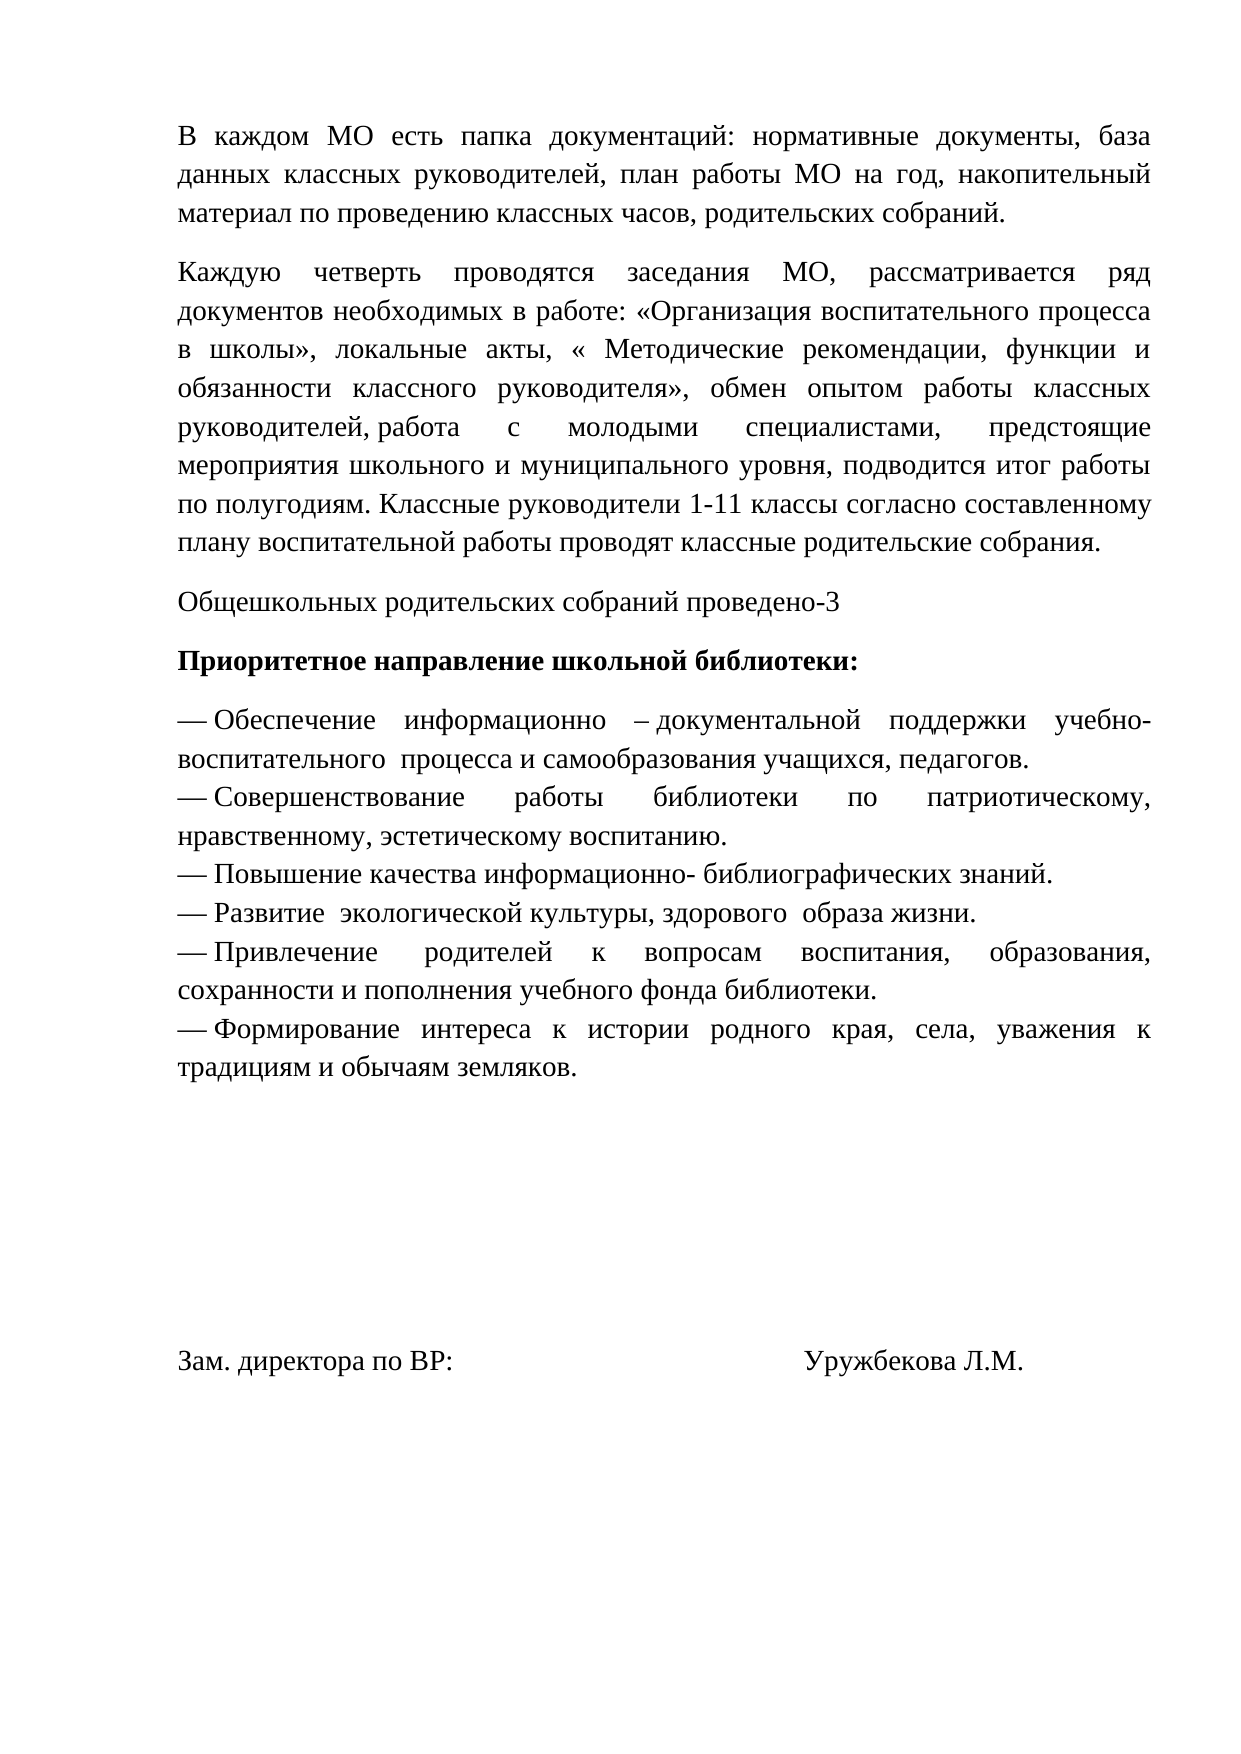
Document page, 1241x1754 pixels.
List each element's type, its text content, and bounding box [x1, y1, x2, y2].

text — Развитие экологической культуры, здорового образа жизни. [177, 895, 1152, 929]
text Приоритетное направление школьной библиотеки: [177, 643, 1152, 677]
text — Привлечение родителей к вопросам воспитания, образования, сохранности и пополнения учебного фонда библиотеки. [177, 934, 1152, 1006]
text — Совершенствование работы библиотеки по патриотическому, нравственному, эстетическому воспитанию. [177, 779, 1152, 852]
text — Обеспечение информационно – документальной поддержки учебно-воспитательного процесса и самообразования учащихся, педагогов. [177, 702, 1152, 774]
text Зам. директора по ВР: Уружбекова Л.М. [177, 1343, 1152, 1377]
text Каждую четверть проводятся заседания МО, рассматривается ряд документов необходимых в работе: «Организация воспитательного процесса в школы», локальные акты, « Методические рекомендации, функции и обязанности классного руководителя», обмен опытом работы классных руководителей, работа с молодыми специалистами, предстоящие мероприятия школьного и муниципального уровня, подводится итог работы по полугодиям. Классные руководители 1-11 классы согласно составленному плану воспитательной работы проводят классные родительские собрания. [177, 254, 1152, 558]
text Общешкольных родительских собраний проведено-3 [177, 584, 1152, 617]
text В каждом МО есть папка документаций: нормативные документы, база данных классных руководителей, план работы МО на год, накопительный материал по проведению классных часов, родительских собраний. [177, 118, 1152, 229]
text — Повышение качества информационно- библиографических знаний. [177, 857, 1152, 890]
text — Формирование интереса к истории родного края, села, уважения к традициям и обычаям земляков. [177, 1011, 1152, 1083]
